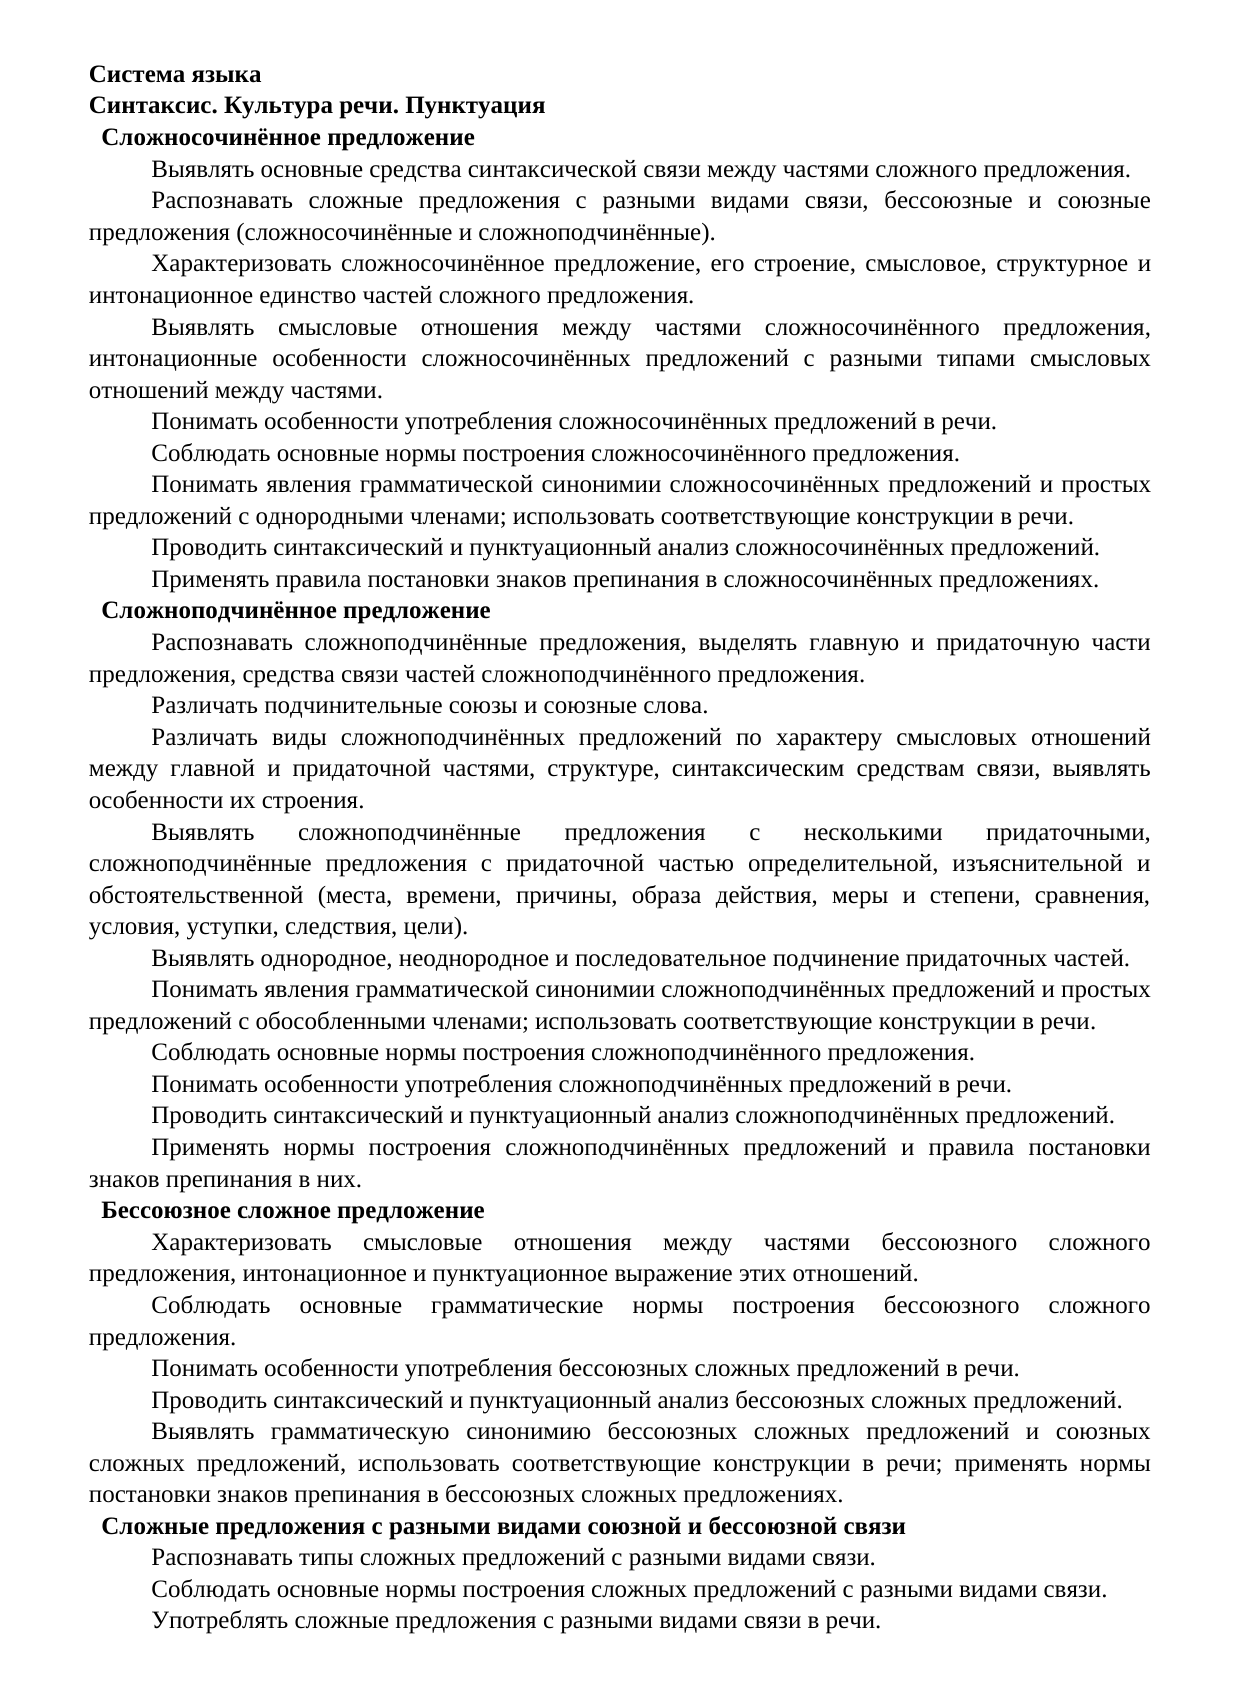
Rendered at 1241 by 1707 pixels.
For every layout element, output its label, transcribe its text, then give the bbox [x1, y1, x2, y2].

text Соблюдать основные нормы построения сложноподчинённого предложения. [89, 1037, 1152, 1066]
text Понимать особенности употребления бессоюзных сложных предложений в речи. [89, 1353, 1152, 1382]
text Cинтаксис. Культура речи. Пунктуация [89, 91, 1152, 119]
text Проводить синтаксический и пунктуационный анализ сложносочинённых предложений. [89, 532, 1152, 561]
text Понимать особенности употребления сложноподчинённых предложений в речи. [89, 1069, 1152, 1098]
text Сложноподчинённое предложение [101, 596, 1152, 624]
text Характеризовать сложносочинённое предложение, его строение, смысловое, структурное и интонационное единство частей сложного предложения. [89, 248, 1152, 309]
text Выявлять смысловые отношения между частями сложносочинённого предложения, интонационные особенности сложносочинённых предложений с разными типами смысловых отношений между частями. [89, 312, 1152, 403]
text Проводить синтаксический и пунктуационный анализ бессоюзных сложных предложений. [89, 1385, 1152, 1413]
text Понимать явления грамматической синонимии сложноподчинённых предложений и простых предложений с обособленными членами; использовать соответствующие конструкции в речи. [89, 974, 1152, 1035]
text Различать подчинительные союзы и союзные слова. [89, 690, 1152, 719]
text Понимать явления грамматической синонимии сложно­сочинённых предложений и простых предложений с однородными членами; использовать соответствующие конструкции в речи. [89, 469, 1152, 530]
text Проводить синтаксический и пунктуационный анализ сложноподчинённых предложений. [89, 1101, 1152, 1129]
text Соблюдать основные нормы построения сложных предложений с разными видами связи. [89, 1574, 1152, 1603]
text Выявлять однородное, неоднородное и последовательное подчинение придаточных частей. [89, 943, 1152, 972]
text Распознавать типы сложных предложений с разными видами связи. [89, 1542, 1152, 1571]
text Распознавать сложноподчинённые предложения, выделять главную и придаточную части предложения, средства связи частей сложноподчинённого предложения. [89, 627, 1152, 687]
text Сложносочинённое предложение [101, 122, 1152, 151]
text Сложные предложения с разными видами союзной и бессоюзной связи [101, 1511, 1152, 1540]
text Понимать особенности употребления сложносочинённых предложений в речи. [89, 406, 1152, 435]
text Употреблять сложные предложения с разными видами связи в речи. [89, 1606, 1152, 1634]
text Распознавать сложные предложения с разными видами связи, бессоюзные и союзные предложения (сложносочинённые и сложноподчинённые). [89, 185, 1152, 246]
text Применять правила постановки знаков препинания в сложносочинённых предложениях. [89, 564, 1152, 593]
text Бессоюзное сложное предложение [101, 1195, 1152, 1224]
text Система языка [89, 59, 1152, 88]
text Выявлять грамматическую синонимию бессоюзных сложных предложений и союзных сложных предложений, использовать соответствующие конструкции в речи; применять нормы постановки знаков препинания в бессоюзных сложных предложе­ниях. [89, 1416, 1152, 1508]
text Характеризовать смысловые отношения между частями бессоюзного сложного предложения, интонационное и пунктуационное выражение этих отношений. [89, 1227, 1152, 1287]
text Различать виды сложноподчинённых предложений по характеру смысловых отношений между главной и придаточной частями, структуре, синтаксическим средствам связи, выявлять особенности их строения. [89, 722, 1152, 814]
text Применять нормы построения сложноподчинённых предложений и правила постановки знаков препинания в них. [89, 1132, 1152, 1192]
text Выявлять основные средства синтаксической связи между частями сложного предложения. [89, 154, 1152, 182]
text Соблюдать основные грамматические нормы построения бессоюзного сложного предложения. [89, 1290, 1152, 1350]
text Выявлять сложноподчинённые предложения с несколькими придаточными, сложноподчинённые предложения с придаточной частью определительной, изъяснительной и обстоятельственной (места, времени, причины, образа действия, меры и степени, сравнения, условия, уступки, следствия, цели). [89, 817, 1152, 940]
text Соблюдать основные нормы построения сложносочинённого предложения. [89, 438, 1152, 467]
